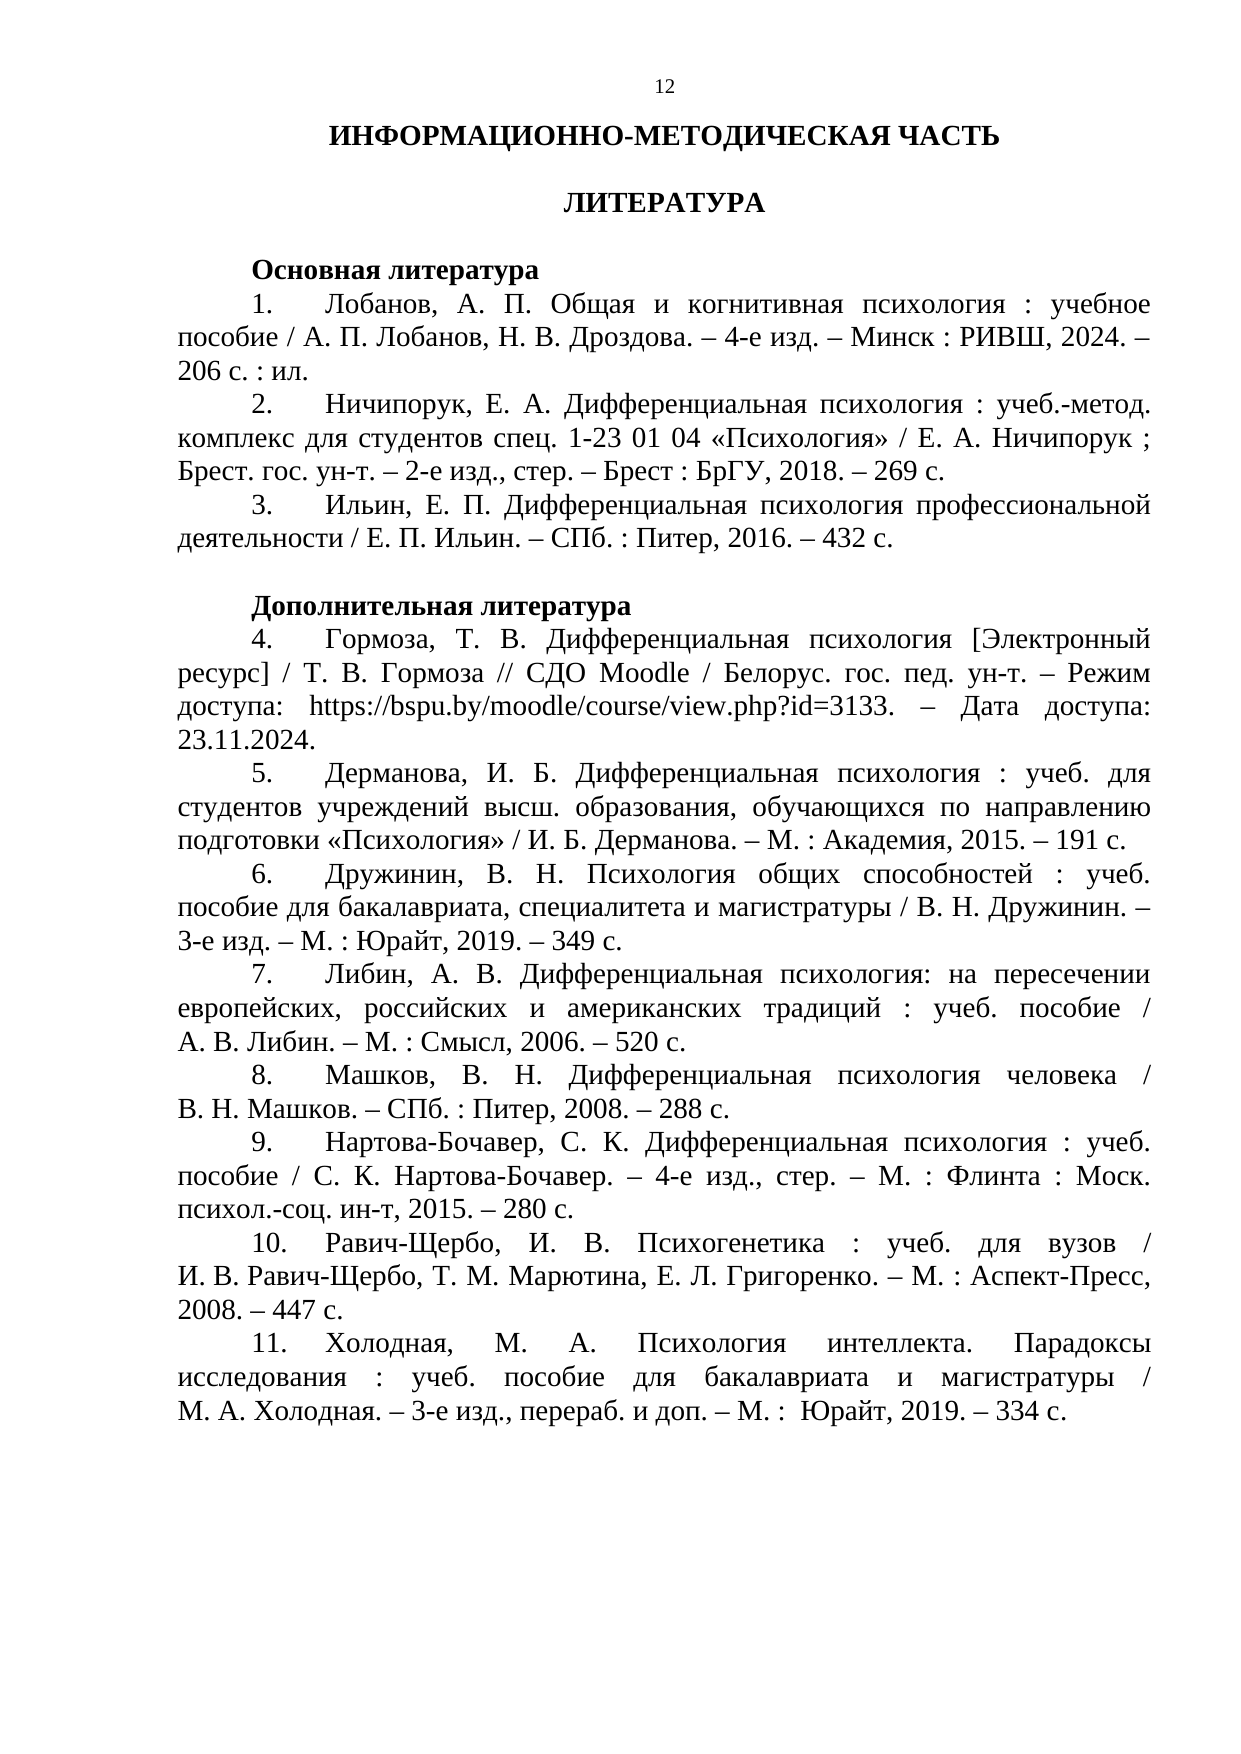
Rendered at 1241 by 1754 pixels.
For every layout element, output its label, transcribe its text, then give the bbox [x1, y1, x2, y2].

text Дополнительная литература [177, 588, 1152, 621]
list Гормоза, Т. В. Дифференциальная психология [Электронный ресурс] / Т. В. Гормоза // СДО Moodle / Белорус. гос. пед. ун-т. – Режим доступа: https://bspu.by/moodle/course/view.php?id=3133. – Дата доступа: 23.11.2024. [177, 621, 1152, 755]
list Холодная, М. А. Психология интеллекта. Парадоксы исследования : учеб. пособие для бакалавриата и магистратуры / М. А. Холодная. – 3-е изд., перераб. и доп. – М. : Юрайт, 2019. – 334 с. [177, 1326, 1152, 1426]
list Дерманова, И. Б. Дифференциальная психология : учеб. для студентов учреждений высш. образования, обучающихся по направлению подготовки «Психология» / И. Б. Дерманова. – М. : Академия, 2015. – 191 с. [177, 755, 1152, 856]
list Ильин, Е. П. Дифференциальная психология профессиональной деятельности / Е. П. Ильин. – СПб. : Питер, 2016. – 432 с. [177, 487, 1152, 554]
list Дружинин, В. Н. Психология общих способностей : учеб. пособие для бакалавриата, специалитета и магистратуры / В. Н. Дружинин. – 3-е изд. – М. : Юрайт, 2019. – 349 с. [177, 856, 1152, 957]
list Ничипорук, Е. А. Дифференциальная психология : учеб.-метод. комплекс для студентов спец. 1-23 01 04 «Психология» / Е. А. Ничипорук ; Брест. гос. ун-т. – 2-е изд., стер. – Брест : БрГУ, 2018. – 269 с. [177, 386, 1152, 487]
text ЛИТЕРАТУРА [177, 185, 1152, 219]
list Либин, А. В. Дифференциальная психология: на пересечении европейских, российских и американских традиций : учеб. пособие / А. В. Либин. – М. : Смысл, 2006. – 520 с. [177, 957, 1152, 1057]
list Нартова-Бочавер, С. К. Дифференциальная психология : учеб. пособие / С. К. Нартова-Бочавер. – 4-е изд., стер. – М. : Флинта : Моск. психол.-соц. ин-т, 2015. – 280 с. [177, 1124, 1152, 1225]
list Лобанов, А. П. Общая и когнитивная психология : учебное пособие / А. П. Лобанов, Н. В. Дроздова. – 4-е изд. – Минск : РИВШ, 2024. – 206 с. : ил. [177, 286, 1152, 386]
list Машков, В. Н. Дифференциальная психология человека / В. Н. Машков. – СПб. : Питер, 2008. – 288 с. [177, 1057, 1152, 1124]
list Равич-Щербо, И. В. Психогенетика : учеб. для вузов / И. В. Равич-Щербо, Т. М. Марютина, Е. Л. Григоренко. – М. : Аспект-Пресс, 2008. – 447 с. [177, 1225, 1152, 1326]
text Основная литература [177, 252, 1152, 286]
text ИНФОРМАЦИОННО-МЕТОДИЧЕСКАЯ ЧАСТЬ [177, 118, 1152, 152]
